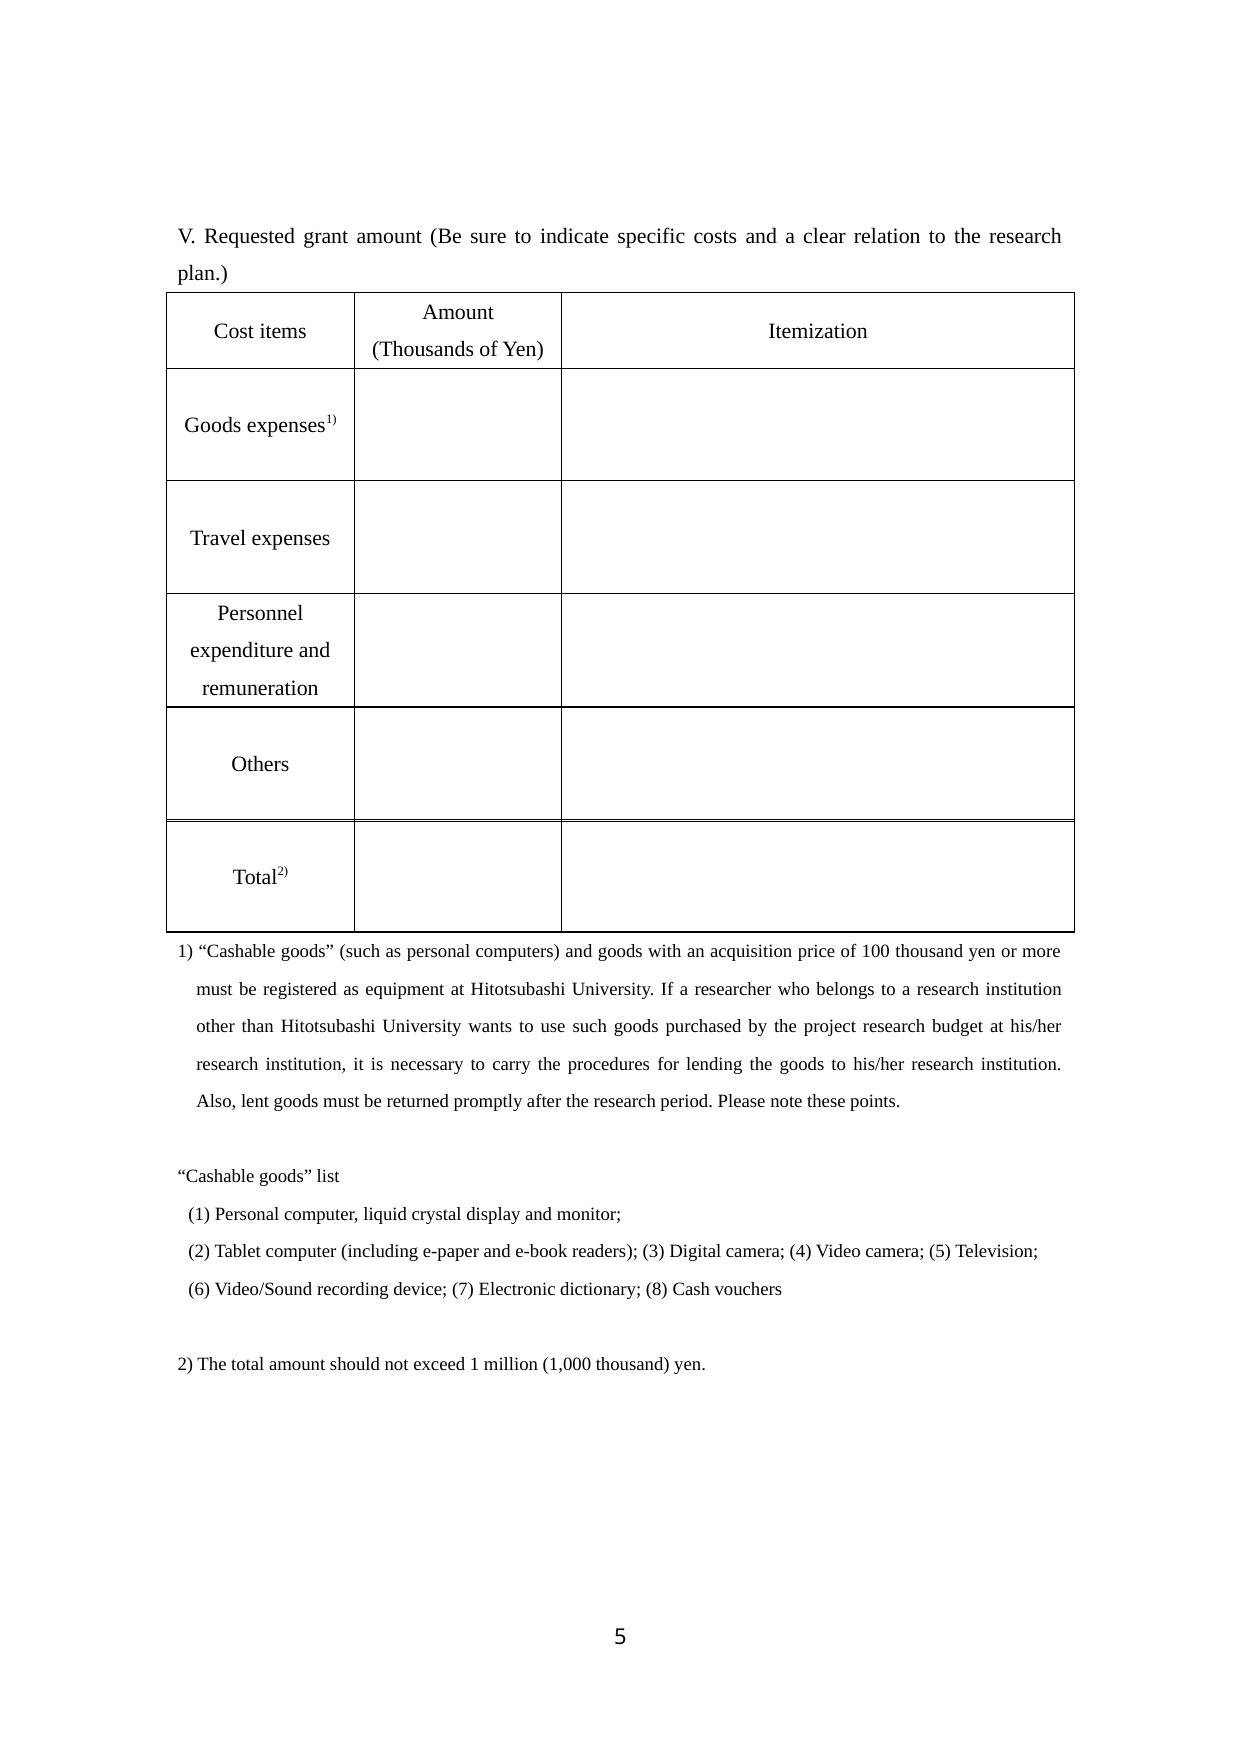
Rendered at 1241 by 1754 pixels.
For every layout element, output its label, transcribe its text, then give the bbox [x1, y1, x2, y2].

table_header Amount (Thousands of Yen) [355, 293, 561, 368]
table_cell [355, 481, 561, 593]
table_cell [355, 594, 561, 706]
text V. Requested grant amount (Be sure to indicate specific costs and a clear relation to the research plan.) [177, 217, 1063, 292]
table_cell [355, 822, 561, 931]
table_cell Personnel expenditure and remuneration [167, 594, 354, 706]
table_header Cost items [167, 293, 354, 368]
table_cell Travel expenses [167, 481, 354, 593]
text (6) Video/Sound recording device; (7) Electronic dictionary; (8) Cash vouchers [188, 1270, 1063, 1307]
table_cell Total2) [167, 822, 354, 931]
table_cell [562, 822, 1074, 931]
table_cell [562, 708, 1074, 819]
text “Cashable goods” list [177, 1157, 1063, 1195]
table_cell [562, 481, 1074, 593]
table_cell Goods expenses1) [167, 369, 354, 480]
text (2) Tablet computer (including e-paper and e-book readers); (3) Digital camera; (4) Video camera; (5) Television; [188, 1232, 1063, 1270]
text 1) “Cashable goods” (such as personal computers) and goods with an acquisition price of 100 thousand yen or more must be registered as equipment at Hitotsubashi University. If a researcher who belongs to a research institution other than Hitotsubashi University wants to use such goods purchased by the project research budget at his/her research institution, it is necessary to carry the procedures for lending the goods to his/her research institution. Also, lent goods must be returned promptly after the research period. Please note these points. [177, 933, 1063, 1120]
table_cell [355, 708, 561, 819]
text 2) The total amount should not exceed 1 million (1,000 thousand) yen. [177, 1345, 1063, 1382]
table_header Itemization [562, 293, 1074, 368]
text (1) Personal computer, liquid crystal display and monitor; [188, 1195, 1063, 1232]
table_cell [562, 369, 1074, 480]
table_cell [355, 369, 561, 480]
table_cell Others [167, 708, 354, 819]
table_cell [562, 594, 1074, 706]
